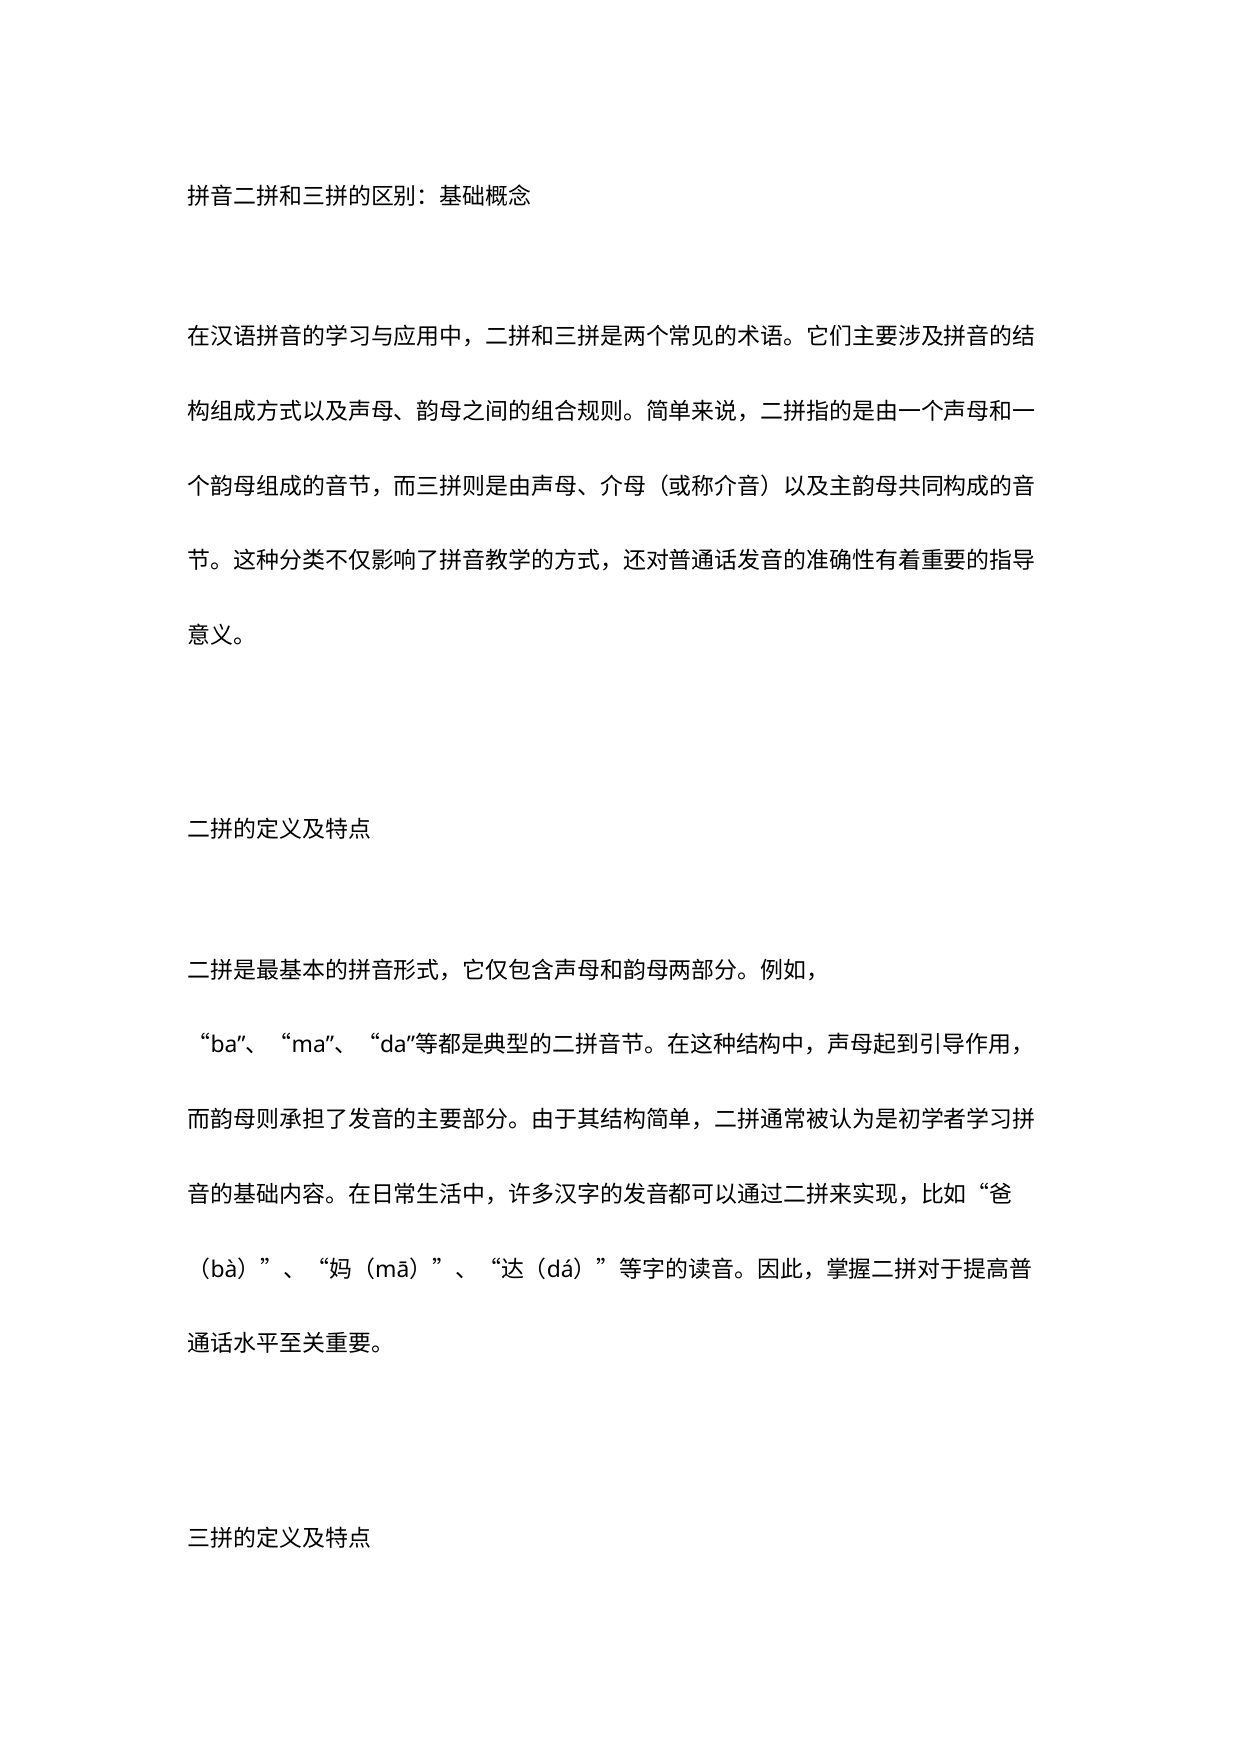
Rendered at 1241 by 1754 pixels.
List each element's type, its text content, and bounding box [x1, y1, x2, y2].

text 三拼的定义及特点 [187, 1503, 1053, 1568]
text 二拼是最基本的拼音形式，它仅包含声母和韵母两部分。例如，“ba”、“ma”、“da”等都是典型的二拼音节。在这种结构中，声母起到引导作用，而韵母则承担了发音的主要部分。由于其结构简单，二拼通常被认为是初学者学习拼音的基础内容。在日常生活中，许多汉字的发音都可以通过二拼来实现，比如“爸（bà）”、“妈（mā）”、“达（dá）”等字的读音。因此，掌握二拼对于提高普通话水平至关重要。 [187, 936, 1053, 1374]
text 在汉语拼音的学习与应用中，二拼和三拼是两个常见的术语。它们主要涉及拼音的结构组成方式以及声母、韵母之间的组合规则。简单来说，二拼指的是由一个声母和一个韵母组成的音节，而三拼则是由声母、介母（或称介音）以及主韵母共同构成的音节。这种分类不仅影响了拼音教学的方式，还对普通话发音的准确性有着重要的指导意义。 [187, 302, 1053, 666]
text 二拼的定义及特点 [187, 795, 1053, 860]
text 拼音二拼和三拼的区别：基础概念 [187, 162, 1053, 227]
